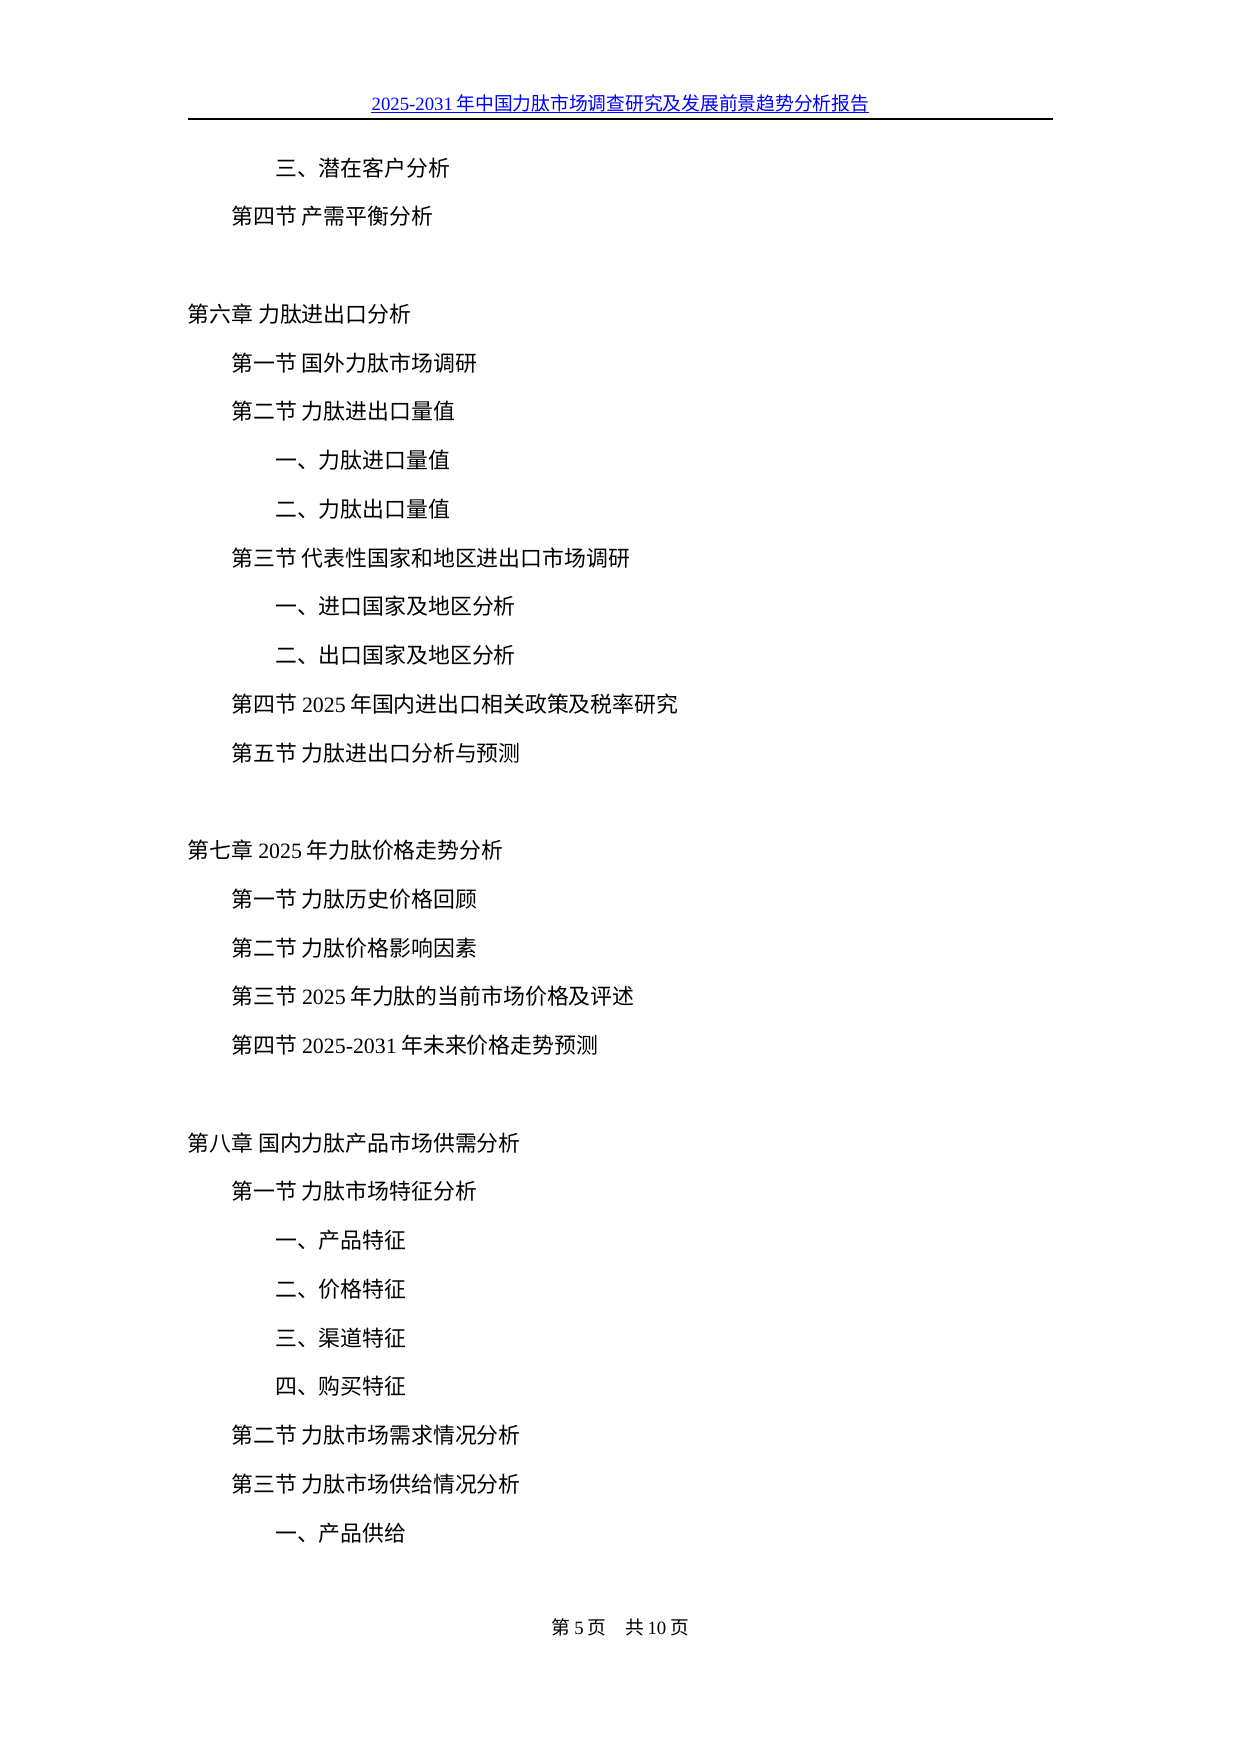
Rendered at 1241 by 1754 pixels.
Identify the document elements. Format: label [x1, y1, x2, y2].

text [187, 150, 1053, 1548]
